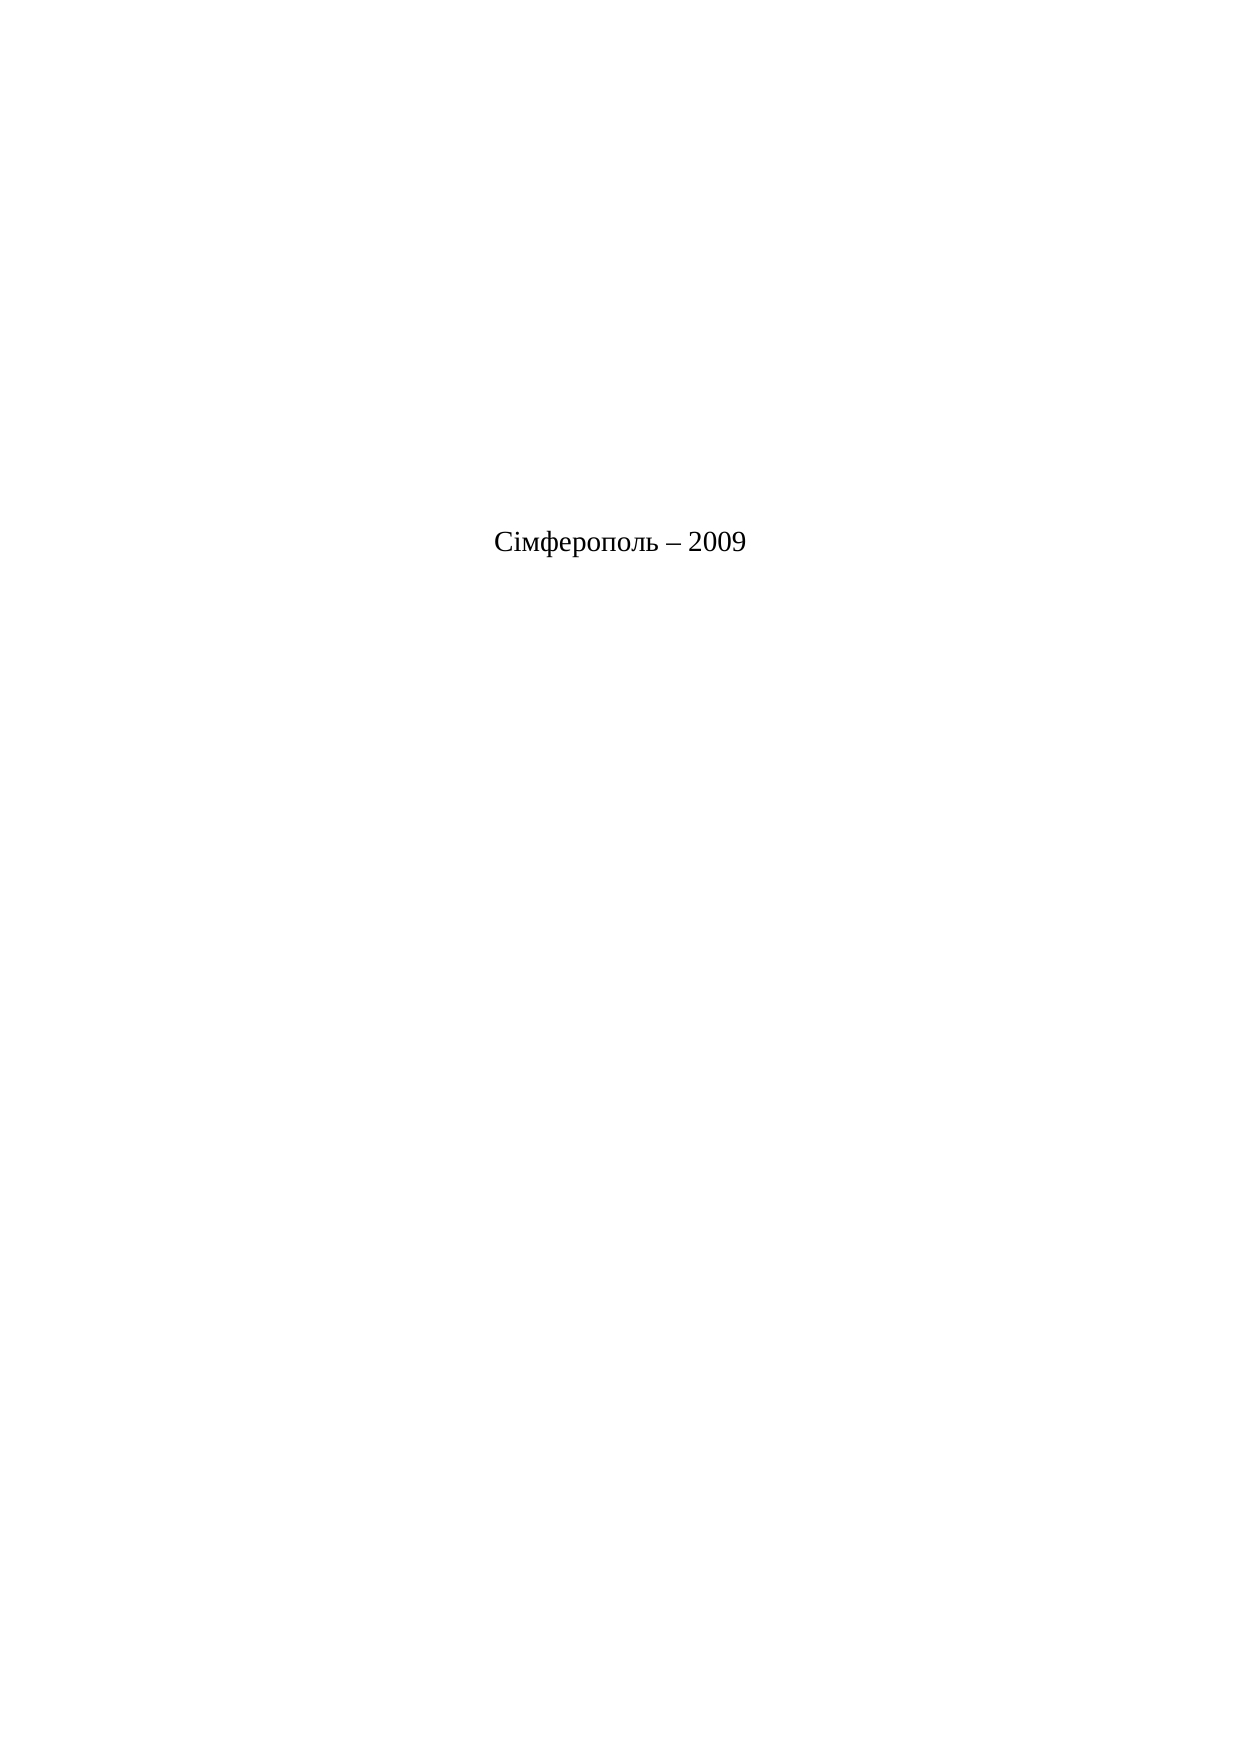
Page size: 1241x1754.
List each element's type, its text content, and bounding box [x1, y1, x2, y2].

text Сімферополь – 2009 [133, 524, 1107, 557]
